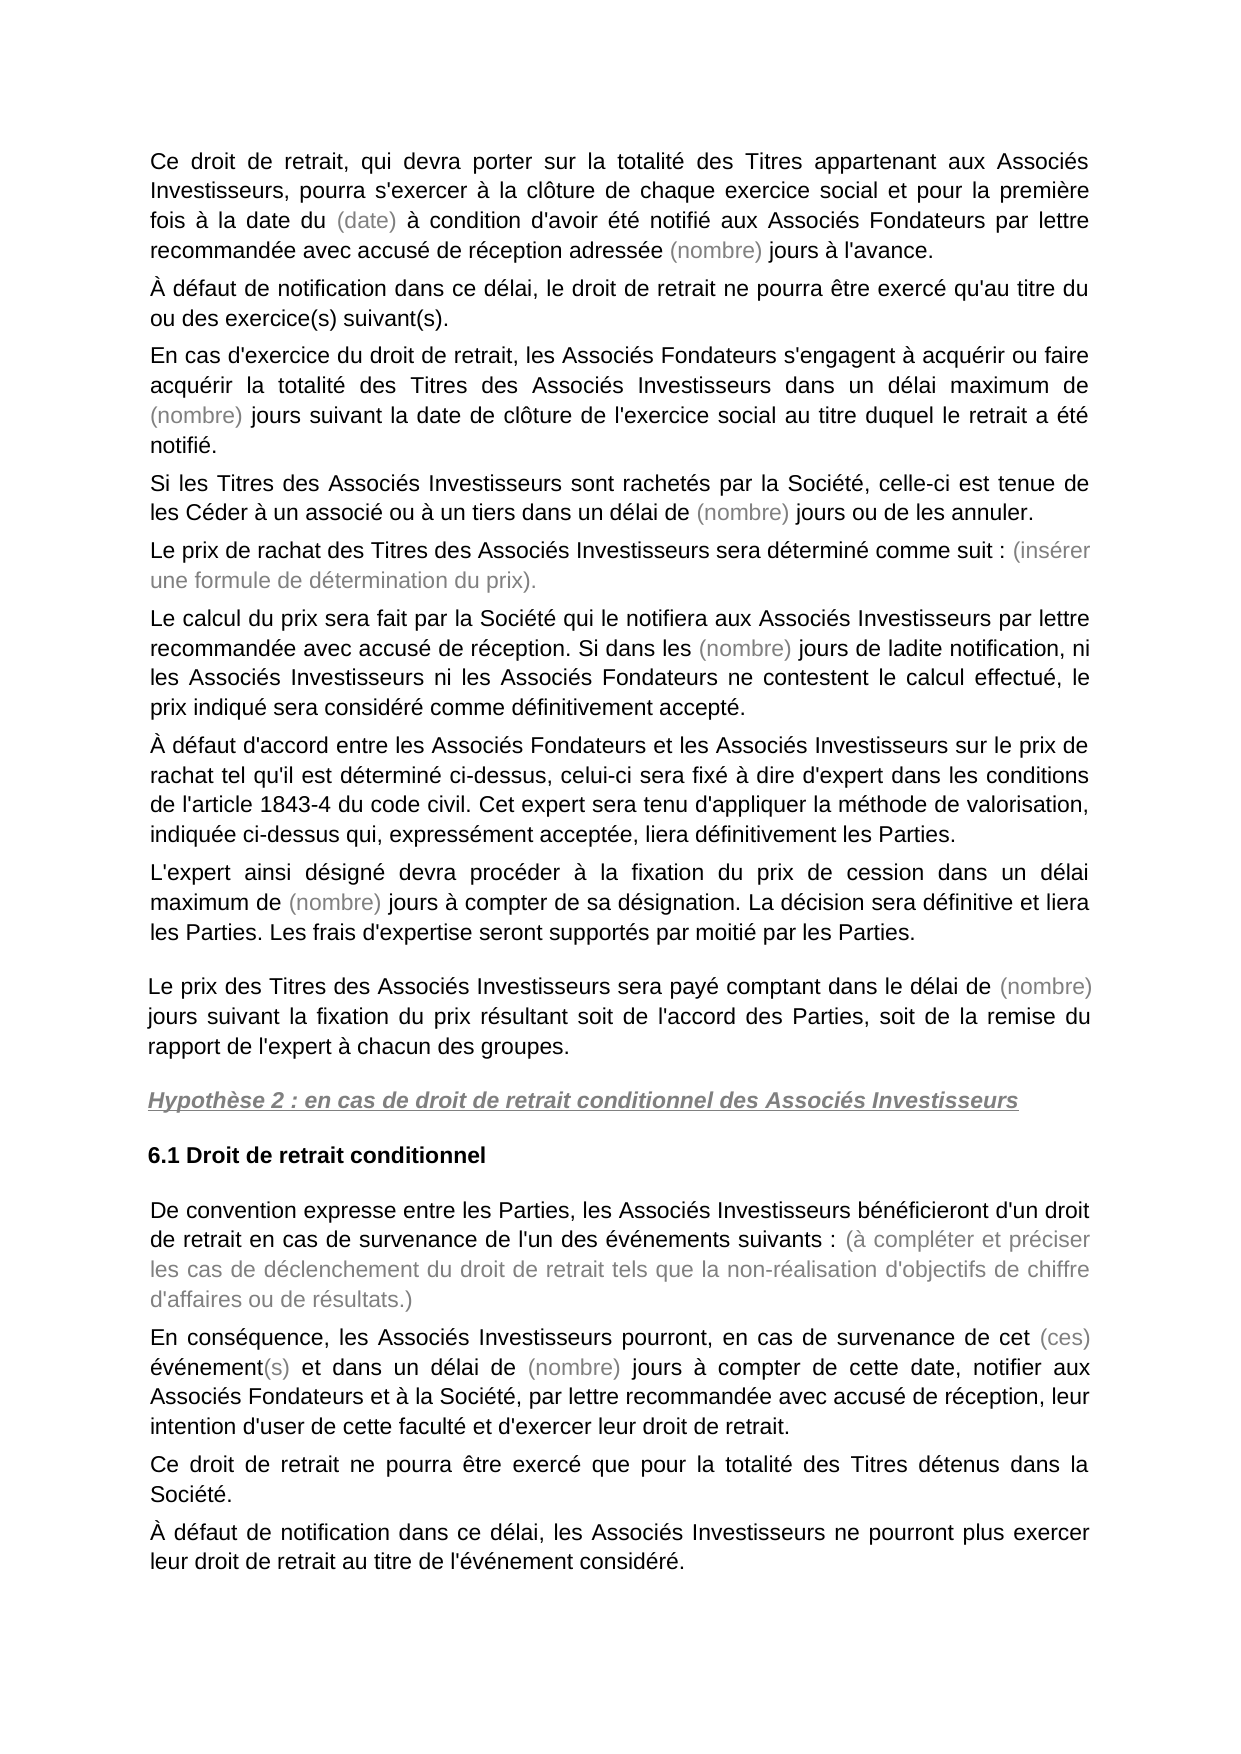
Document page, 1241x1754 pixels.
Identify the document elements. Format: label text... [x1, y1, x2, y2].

text L'expert ainsi désigné devra procéder à la fixation du prix de cession dans un délai maximum de (nombre) jours à compter de sa désignation. La décision sera définitive et liera les Parties. Les frais d'expertise seront supportés par moitié par les Parties. [150, 859, 1090, 945]
text Le calcul du prix sera fait par la Société qui le notifiera aux Associés Investisseurs par lettre recommandée avec accusé de réception. Si dans les (nombre) jours de ladite notification, ni les Associés Investisseurs ni les Associés Fondateurs ne contestent le calcul effectué, le prix indiqué sera considéré comme définitivement accepté. [150, 605, 1090, 720]
text Hypothèse 2 : en cas de droit de retrait conditionnel des Associés Investisseurs [148, 1087, 1092, 1114]
text Le prix des Titres des Associés Investisseurs sera payé comptant dans le délai de (nombre) jours suivant la fixation du prix résultant soit de l'accord des Parties, soit de la remise du rapport de l'expert à chacun des groupes. [148, 973, 1092, 1059]
text De convention expresse entre les Parties, les Associés Investisseurs bénéficieront d'un droit de retrait en cas de survenance de l'un des événements suivants : (à compléter et préciser les cas de déclenchement du droit de retrait tels que la non-réalisation d'objectifs de chiffre d'affaires ou de résultats.) [150, 1197, 1090, 1312]
text En cas d'exercice du droit de retrait, les Associés Fondateurs s'engagent à acquérir ou faire acquérir la totalité des Titres des Associés Investisseurs dans un délai maximum de (nombre) jours suivant la date de clôture de l'exercice social au titre duquel le retrait a été notifié. [150, 342, 1090, 458]
text 6.1 Droit de retrait conditionnel [148, 1142, 1092, 1168]
text En conséquence, les Associés Investisseurs pourront, en cas de survenance de cet (ces) événement(s) et dans un délai de (nombre) jours à compter de cette date, notifier aux Associés Fondateurs et à la Société, par lettre recommandée avec accusé de réception, leur intention d'user de cette faculté et d'exercer leur droit de retrait. [150, 1324, 1090, 1439]
text Si les Titres des Associés Investisseurs sont rachetés par la Société, celle-ci est tenue de les Céder à un associé ou à un tiers dans un délai de (nombre) jours ou de les annuler. [150, 469, 1090, 526]
text Le prix de rachat des Titres des Associés Investisseurs sera déterminé comme suit : (insérer une formule de détermination du prix). [150, 537, 1090, 593]
text Ce droit de retrait, qui devra porter sur la totalité des Titres appartenant aux Associés Investisseurs, pourra s'exercer à la clôture de chaque exercice social et pour la première fois à la date du (date) à condition d'avoir été notifié aux Associés Fondateurs par lettre recommandée avec accusé de réception adressée (nombre) jours à l'avance. [150, 148, 1090, 263]
text À défaut d'accord entre les Associés Fondateurs et les Associés Investisseurs sur le prix de rachat tel qu'il est déterminé ci-dessus, celui-ci sera fixé à dire d'expert dans les conditions de l'article 1843-4 du code civil. Cet expert sera tenu d'appliquer la méthode de valorisation, indiquée ci-dessus qui, expressément acceptée, liera définitivement les Parties. [150, 732, 1090, 847]
text Ce droit de retrait ne pourra être exercé que pour la totalité des Titres détenus dans la Société. [150, 1451, 1090, 1507]
text À défaut de notification dans ce délai, les Associés Investisseurs ne pourront plus exercer leur droit de retrait au titre de l'événement considéré. [150, 1518, 1090, 1574]
text À défaut de notification dans ce délai, le droit de retrait ne pourra être exercé qu'au titre du ou des exercice(s) suivant(s). [150, 275, 1090, 331]
